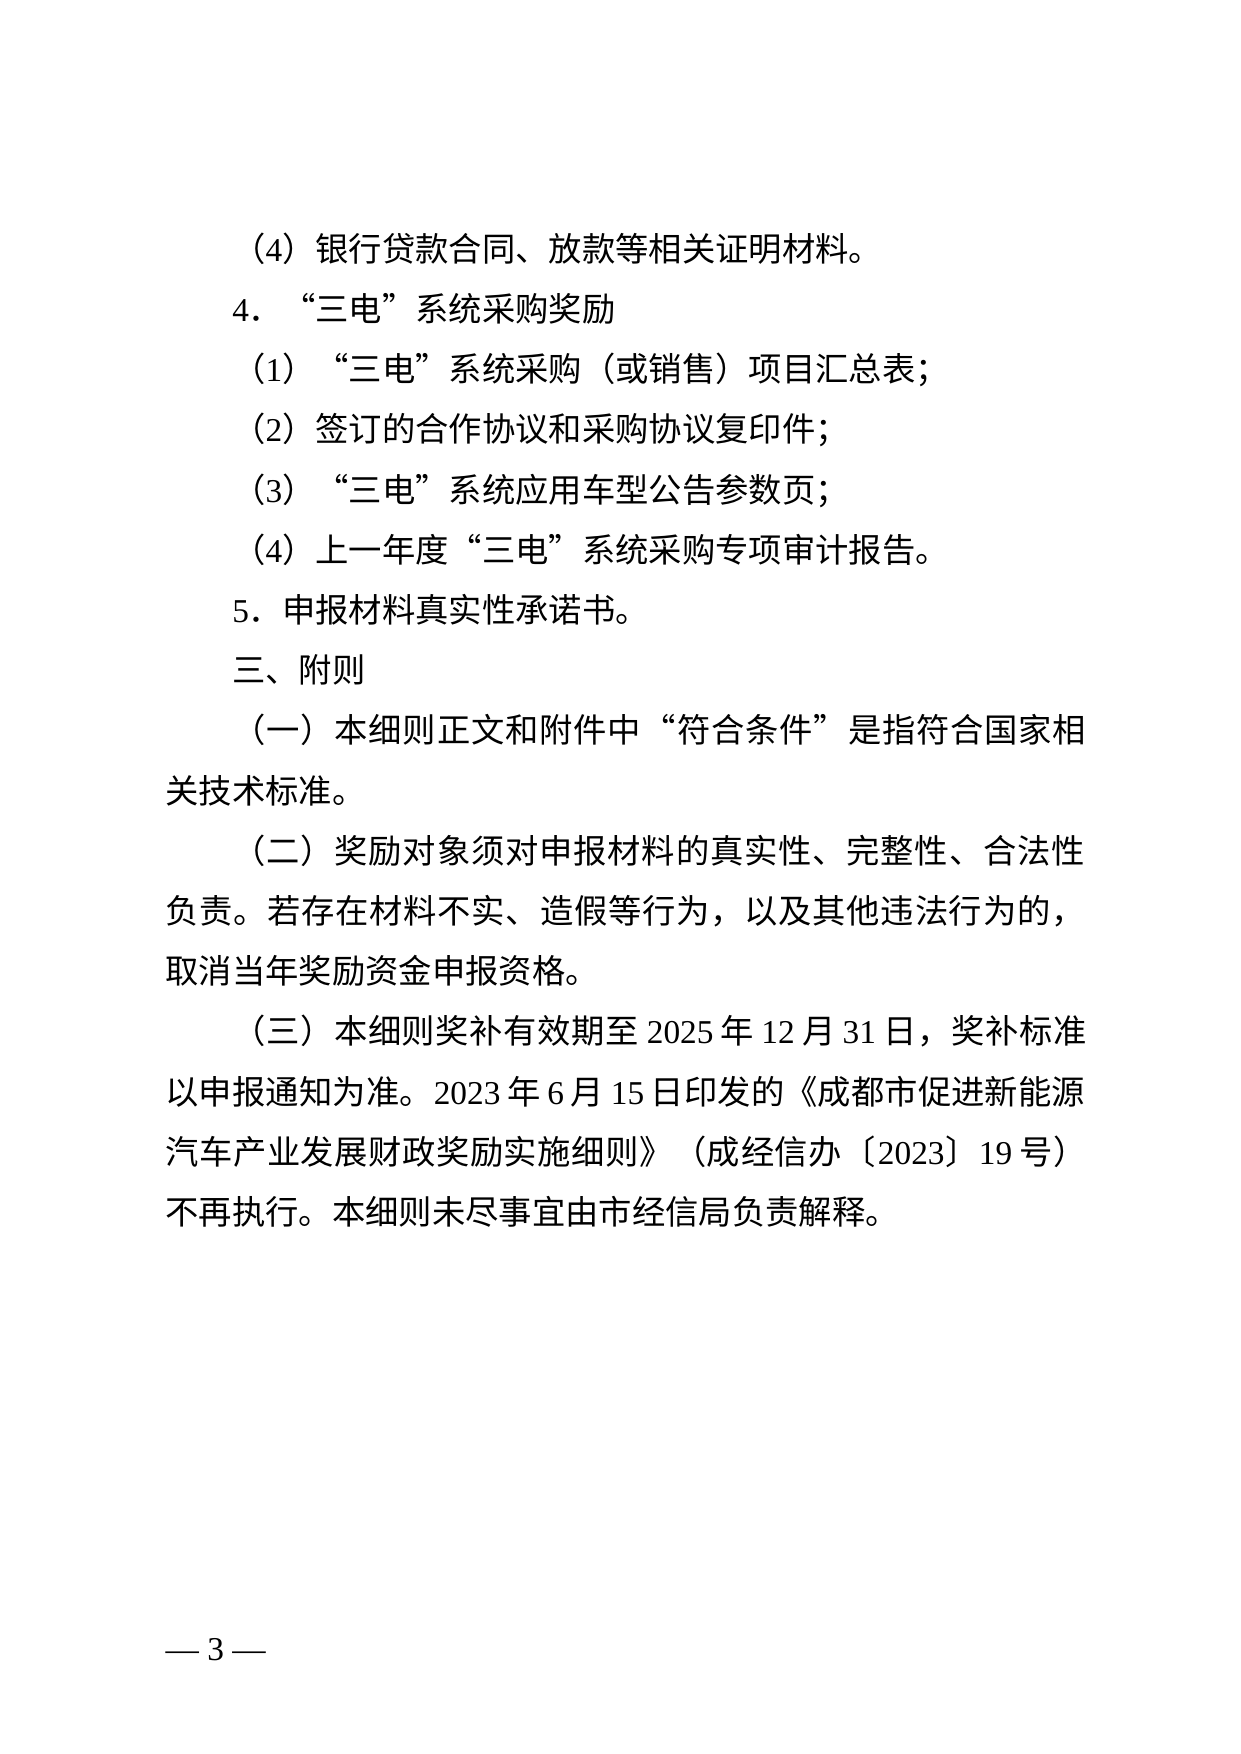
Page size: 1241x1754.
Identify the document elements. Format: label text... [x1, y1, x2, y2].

text 4．“三电”系统采购奖励 [165, 283, 1087, 331]
text （3）“三电”系统应用车型公告参数页； [165, 463, 1087, 512]
text 5．申报材料真实性承诺书。 [165, 584, 1087, 632]
text （4）上一年度“三电”系统采购专项审计报告。 [165, 523, 1087, 572]
text （三）本细则奖补有效期至2025年12月31日，奖补标准以申报通知为准。2023年6月15日印发的《成都市促进新能源汽车产业发展财政奖励实施细则》（成经信办〔2023〕19号）不再执行。本细则未尽事宜由市经信局负责解释。 [165, 1005, 1087, 1234]
text （1）“三电”系统采购（或销售）项目汇总表； [165, 343, 1087, 391]
text （一）本细则正文和附件中“符合条件”是指符合国家相关技术标准。 [165, 704, 1087, 813]
text （4）银行贷款合同、放款等相关证明材料。 [165, 222, 1087, 271]
text 三、附则 [165, 644, 1087, 692]
text （2）签订的合作协议和采购协议复印件； [165, 403, 1087, 451]
text （二）奖励对象须对申报材料的真实性、完整性、合法性负责。若存在材料不实、造假等行为，以及其他违法行为的，取消当年奖励资金申报资格。 [165, 824, 1087, 993]
